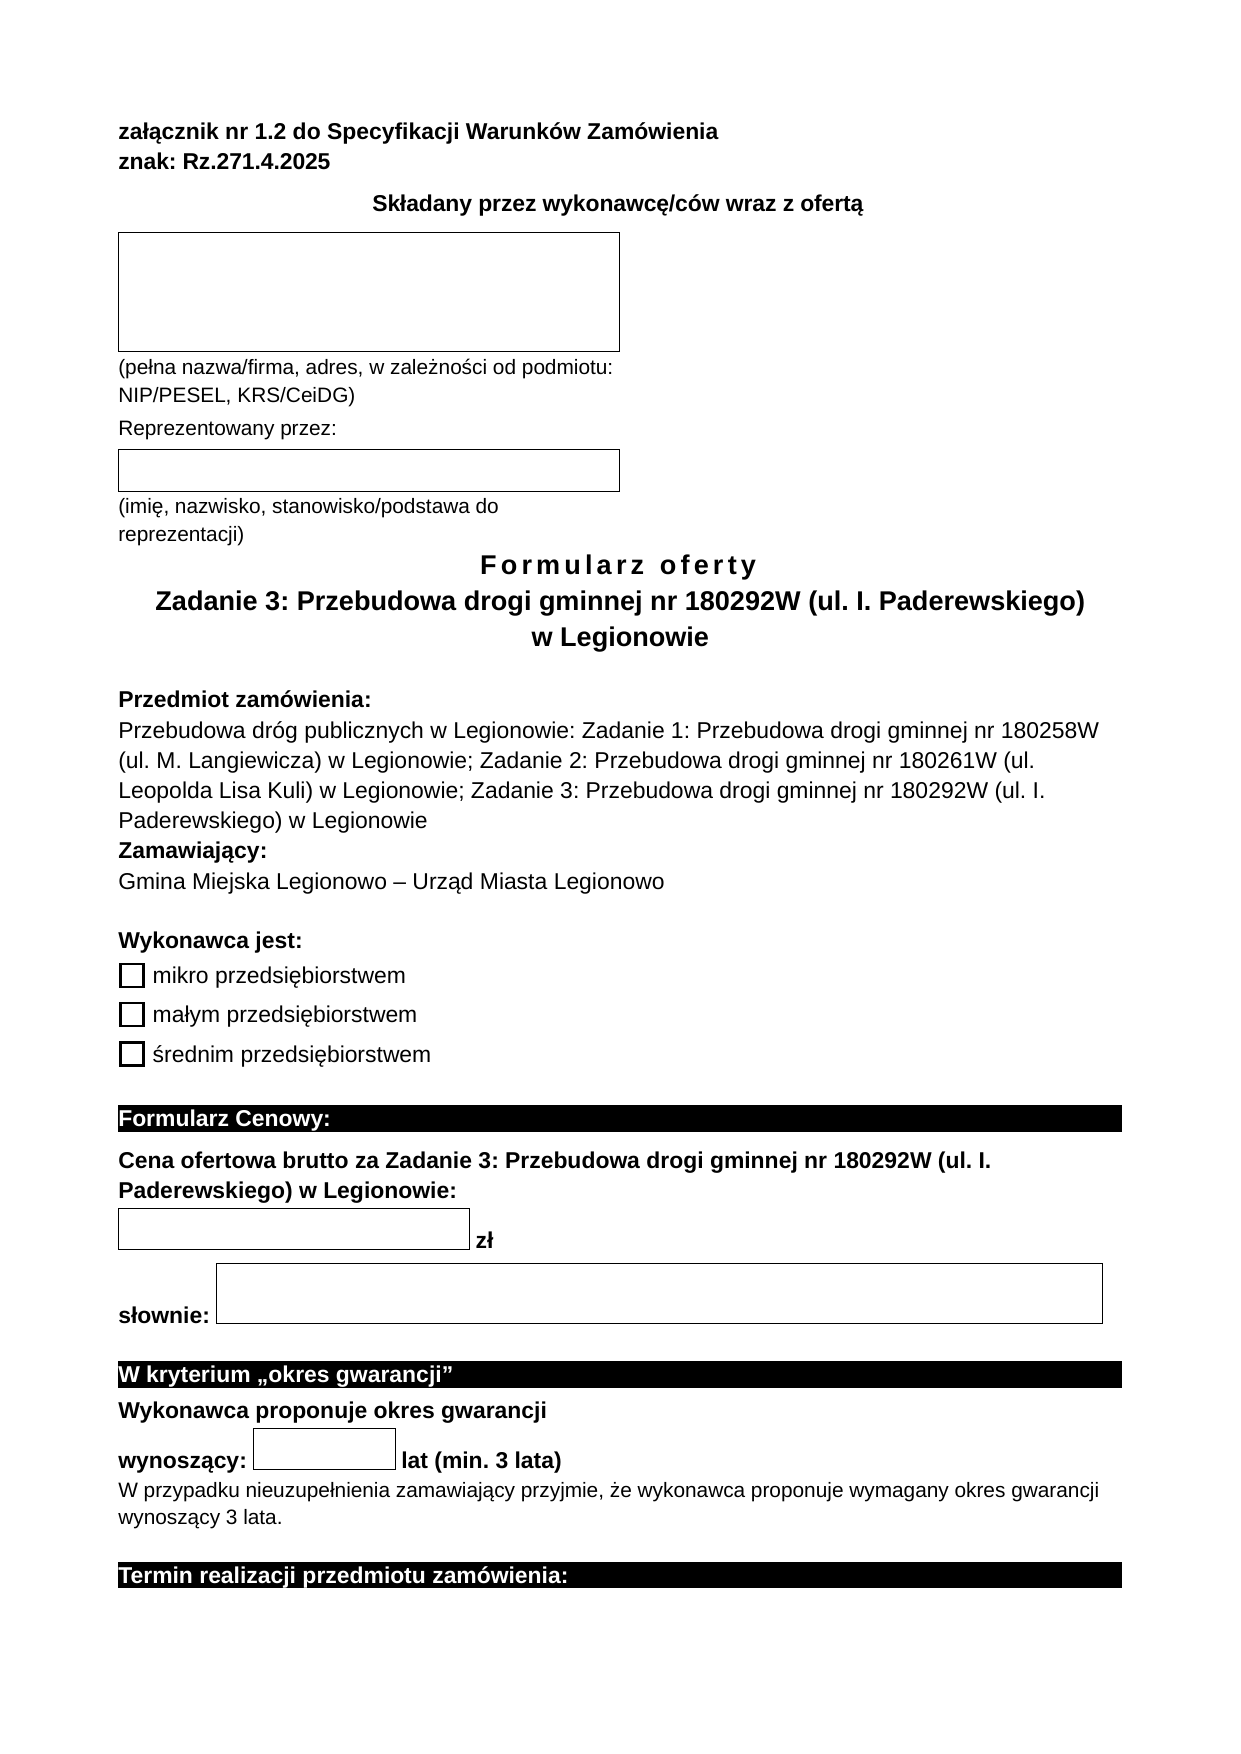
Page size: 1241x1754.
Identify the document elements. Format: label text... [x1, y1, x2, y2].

text Składany przez wykonawcę/ców wraz z ofertą [372, 190, 1122, 217]
text Wykonawca jest: [118, 927, 1122, 954]
text W przypadku nieuzupełnienia zamawiający przyjmie, że wykonawca proponuje wymagany okres gwarancji wynoszący 3 lata. [118, 1477, 1122, 1529]
text Cena ofertowa brutto za Zadanie 3: Przebudowa drogi gminnej nr 180292W (ul. I. Paderewskiego) w Legionowie: [118, 1147, 1122, 1204]
text Przedmiot zamówienia: [118, 686, 1122, 713]
text Zamawiający: [118, 837, 1122, 864]
text Przebudowa dróg publicznych w Legionowie: Zadanie 1: Przebudowa drogi gminnej nr 180258W (ul. M. Langiewicza) w Legionowie; Zadanie 2: Przebudowa drogi gminnej nr 180261W (ul. Leopolda Lisa Kuli) w Legionowie; Zadanie 3: Przebudowa drogi gminnej nr 180292W (ul. I. Paderewskiego) w Legionowie [118, 717, 1122, 834]
text Termin realizacji przedmiotu zamówienia: [118, 1562, 1122, 1588]
subtitle Formularz oferty Zadanie 3: Przebudowa drogi gminnej nr 180292W (ul. I. Paderewskiego) w Legionowie [118, 549, 1122, 652]
text W kryterium „okres gwarancji” [118, 1361, 1122, 1388]
text zł [118, 1208, 1122, 1254]
text (pełna nazwa/firma, adres, w zależności od podmiotu: NIP/PESEL, KRS/CeiDG) [118, 355, 620, 407]
text (imię, nazwisko, stanowisko/podstawa do reprezentacji) [118, 492, 620, 546]
text Wykonawca proponuje okres gwarancji wynoszący: lat (min. 3 lata) [118, 1397, 1122, 1474]
subtitle załącznik nr 1.2 do Specyfikacji Warunków Zamówienia [118, 118, 1122, 144]
text Reprezentowany przez: [118, 416, 502, 440]
text Gmina Miejska Legionowo – Urząd Miasta Legionowo [118, 868, 1122, 894]
text znak: Rz.271.4.2025 [118, 148, 1122, 175]
text słownie: [118, 1263, 1122, 1328]
text Formularz Cenowy: [118, 1105, 1122, 1132]
